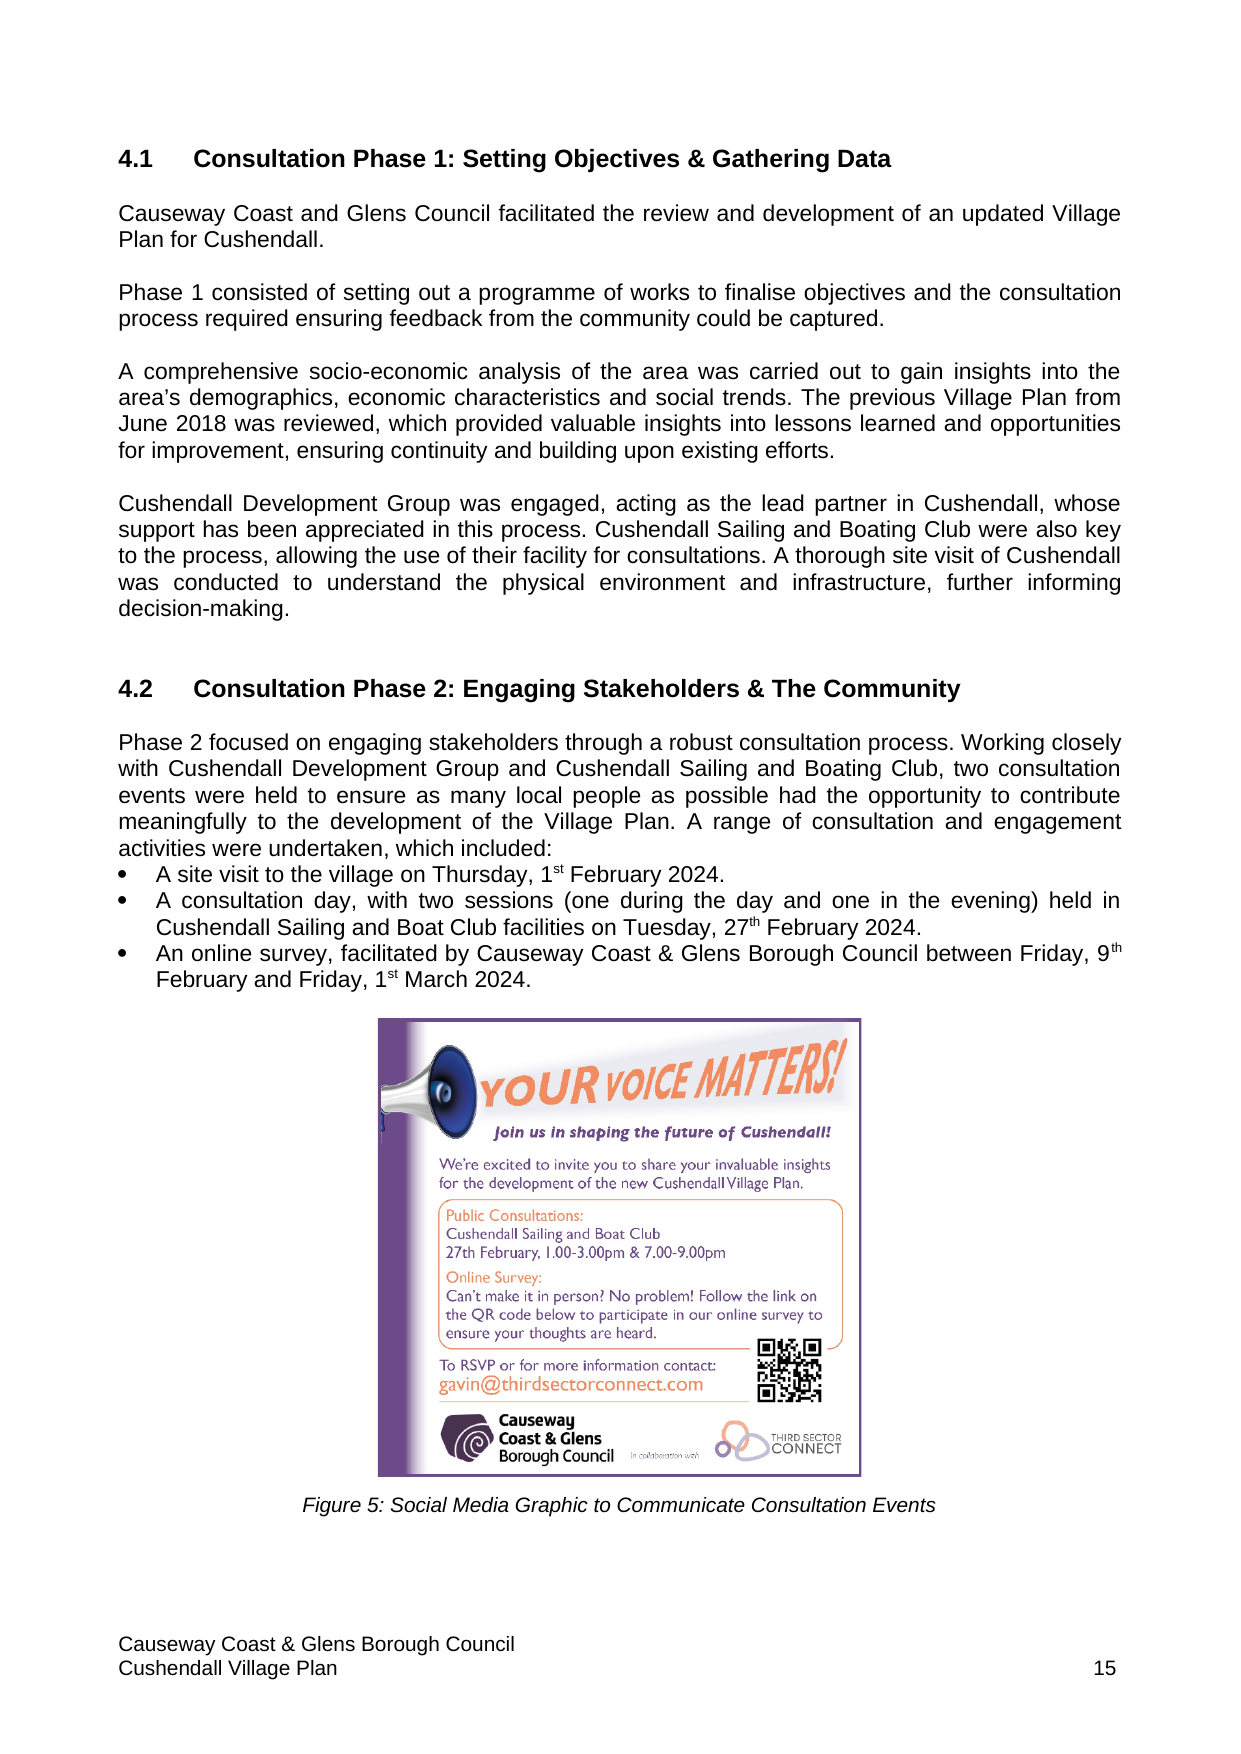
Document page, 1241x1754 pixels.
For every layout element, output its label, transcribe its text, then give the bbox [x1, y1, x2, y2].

text 4.1 Consultation Phase 1: Setting Objectives & Gathering Data [118, 144, 1122, 173]
text Cushendall Development Group was engaged, acting as the lead partner in Cushendall, whose support has been appreciated in this process. Cushendall Sailing and Boating Club were also key to the process, allowing the use of their facility for consultations. A thorough site visit of Cushendall was conducted to understand the physical environment and infrastructure, further informing decision-making. [118, 489, 1122, 621]
text Phase 2 focused on engaging stakeholders through a robust consultation process. Working closely with Cushendall Development Group and Cushendall Sailing and Boating Club, two consultation events were held to ensure as many local people as possible had the opportunity to contribute meaningfully to the development of the Village Plan. A range of consultation and engagement activities were undertaken, which included: [118, 729, 1122, 861]
text 4.2 Consultation Phase 2: Engaging Stakeholders & The Community [118, 674, 1122, 703]
list A consultation day, with two sessions (one during the day and one in the evening) held in Cushendall Sailing and Boat Club facilities on Tuesday, 27th February 2024. [118, 887, 1122, 940]
text A comprehensive socio-economic analysis of the area was carried out to gain insights into the area’s demographics, economic characteristics and social trends. The previous Village Plan from June 2018 was reviewed, which provided valuable insights into lessons learned and opportunities for improvement, ensuring continuity and building upon existing efforts. [118, 358, 1122, 463]
text Causeway Coast and Glens Council facilitated the review and development of an updated Village Plan for Cushendall. [118, 199, 1122, 252]
list A site visit to the village on Thursday, 1st February 2024. [118, 861, 1122, 887]
picture [377, 1018, 862, 1477]
text Figure 5: Social Media Graphic to Communicate Consultation Events [118, 1493, 1122, 1517]
list An online survey, facilitated by Causeway Coast & Glens Borough Council between Friday, 9th February and Friday, 1st March 2024. [118, 940, 1122, 993]
text Phase 1 consisted of setting out a programme of works to finalise objectives and the consultation process required ensuring feedback from the community could be captured. [118, 279, 1122, 331]
